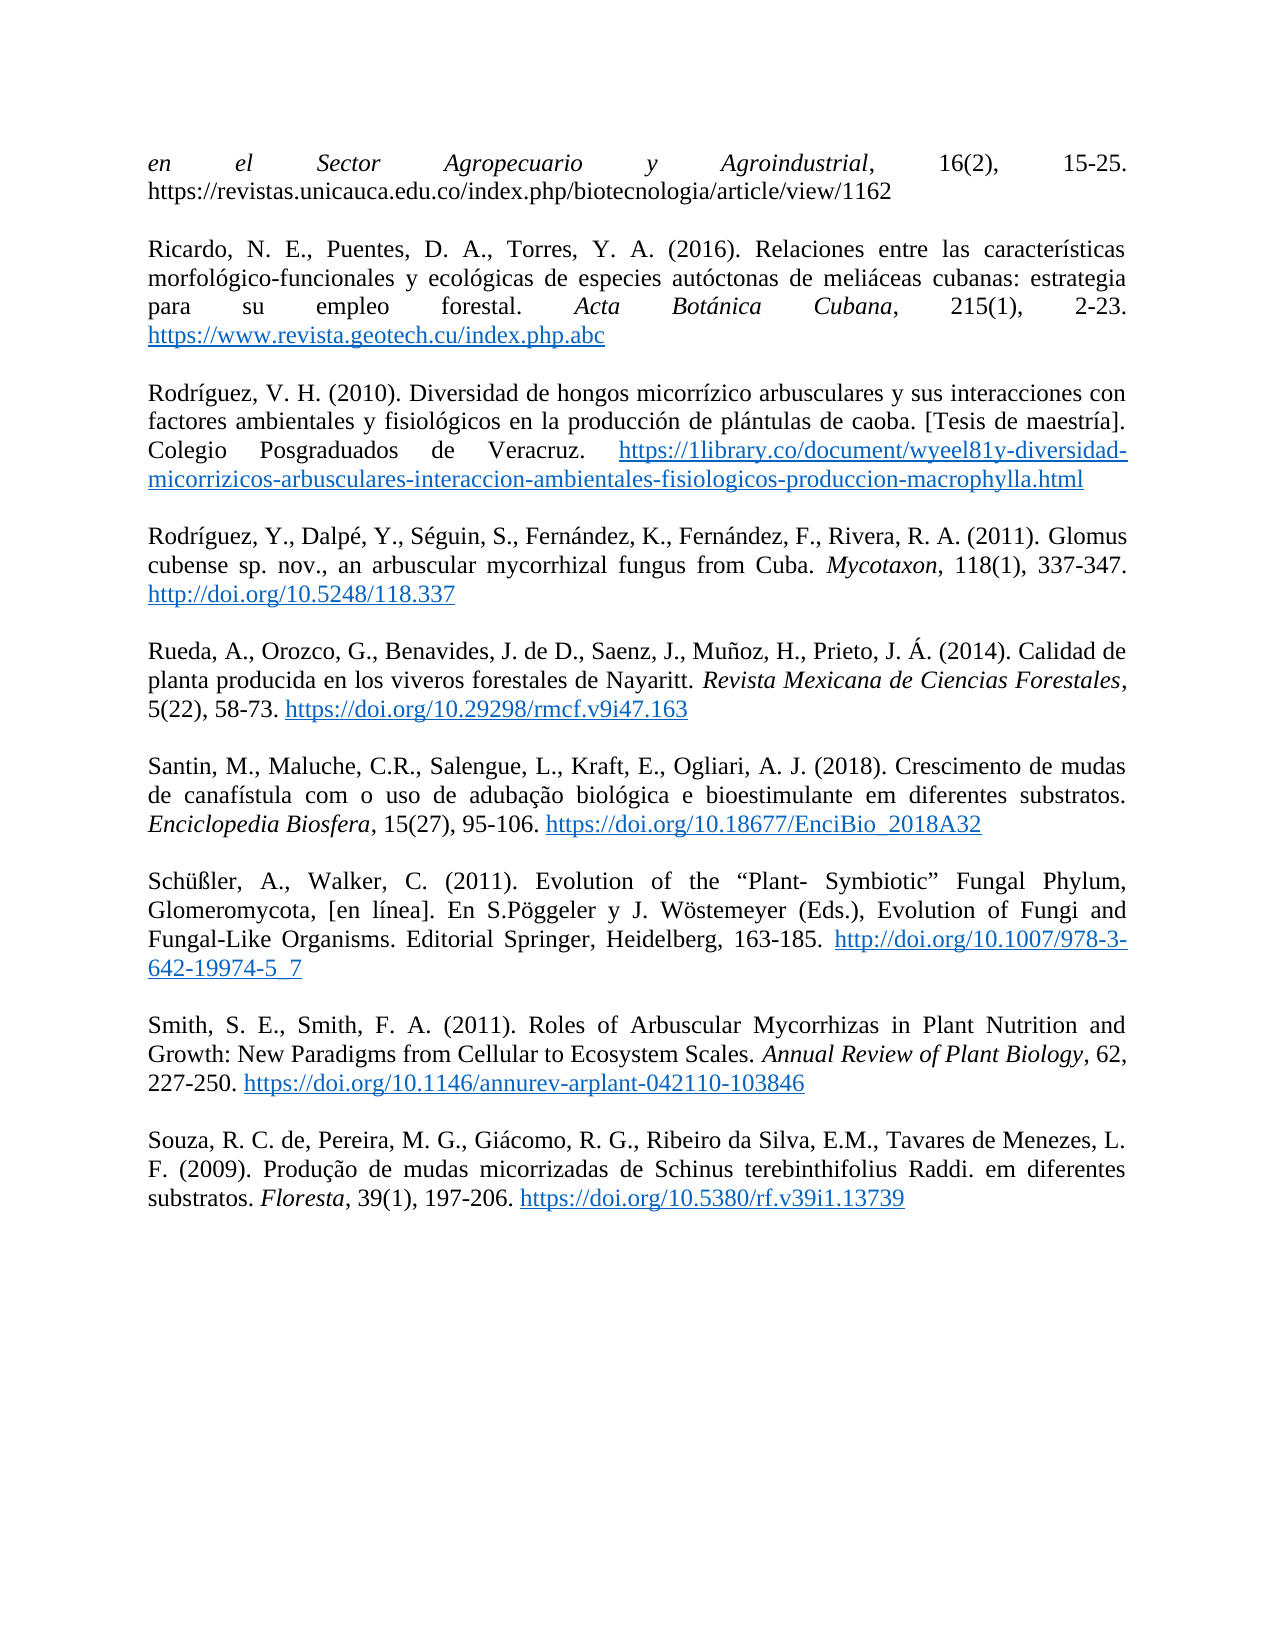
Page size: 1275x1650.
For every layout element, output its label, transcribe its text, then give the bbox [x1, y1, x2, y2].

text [148, 148, 1127, 205]
text Schüßler, A., Walker, C. (2011). Evolution of the “Plant- Symbiotic” Fungal Phylum, Glomeromycota, [en línea]. En S.Pöggeler y J. Wöstemeyer (Eds.), Evolution of Fungi and Fungal-Like Organisms. Editorial Springer, Heidelberg, 163-185. http://doi.org/10.1007/978-3-642-19974-5_7 [148, 866, 1127, 981]
text Rodríguez, Y., Dalpé, Y., Séguin, S., Fernández, K., Fernández, F., Rivera, R. A. (2011). Glomus cubense sp. nov., an arbuscular mycorrhizal fungus from Cuba. Mycotaxon, 118(1), 337-347. http://doi.org/10.5248/118.337 [148, 521, 1127, 608]
text Rueda, A., Orozco, G., Benavides, J. de D., Saenz, J., Muñoz, H., Prieto, J. Á. (2014). Calidad de planta producida en los viveros forestales de Nayaritt. Revista Mexicana de Ciencias Forestales, 5(22), 58-73. https://doi.org/10.29298/rmcf.v9i47.163 [148, 636, 1127, 723]
text Souza, R. C. de, Pereira, M. G., Giácomo, R. G., Ribeiro da Silva, E.M., Tavares de Menezes, L. F. (2009). Produção de mudas micorrizadas de Schinus terebinthifolius Raddi. em diferentes substratos. Floresta, 39(1), 197-206. https://doi.org/10.5380/rf.v39i1.13739 [148, 1125, 1127, 1211]
text Rodríguez, V. H. (2010). Diversidad de hongos micorrízico arbusculares y sus interacciones con factores ambientales y fisiológicos en la producción de plántulas de caoba. [Tesis de maestría]. Colegio Posgraduados de Veracruz. https://1library.co/document/wyeel81y-diversidad-micorrizicos-arbusculares-interaccion-ambientales-fisiologicos-produccion-macrophylla.html [148, 378, 1127, 493]
text Santin, M., Maluche, C.R., Salengue, L., Kraft, E., Ogliari, A. J. (2018). Crescimento de mudas de canafístula com o uso de adubação biológica e bioestimulante em diferentes substratos. Enciclopedia Biosfera, 15(27), 95-106. https://doi.org/10.18677/EnciBio_2018A32 [148, 751, 1127, 838]
text Smith, S. E., Smith, F. A. (2011). Roles of Arbuscular Mycorrhizas in Plant Nutrition and Growth: New Paradigms from Cellular to Ecosystem Scales. Annual Review of Plant Biology, 62, 227-250. https://doi.org/10.1146/annurev-arplant-042110-103846 [148, 1010, 1127, 1096]
text Ricardo, N. E., Puentes, D. A., Torres, Y. A. (2016). Relaciones entre las características morfológico-funcionales y ecológicas de especies autóctonas de meliáceas cubanas: estrategia para su empleo forestal. Acta Botánica Cubana, 215(1), 2-23. https://www.revista.geotech.cu/index.php.abc [148, 234, 1127, 349]
